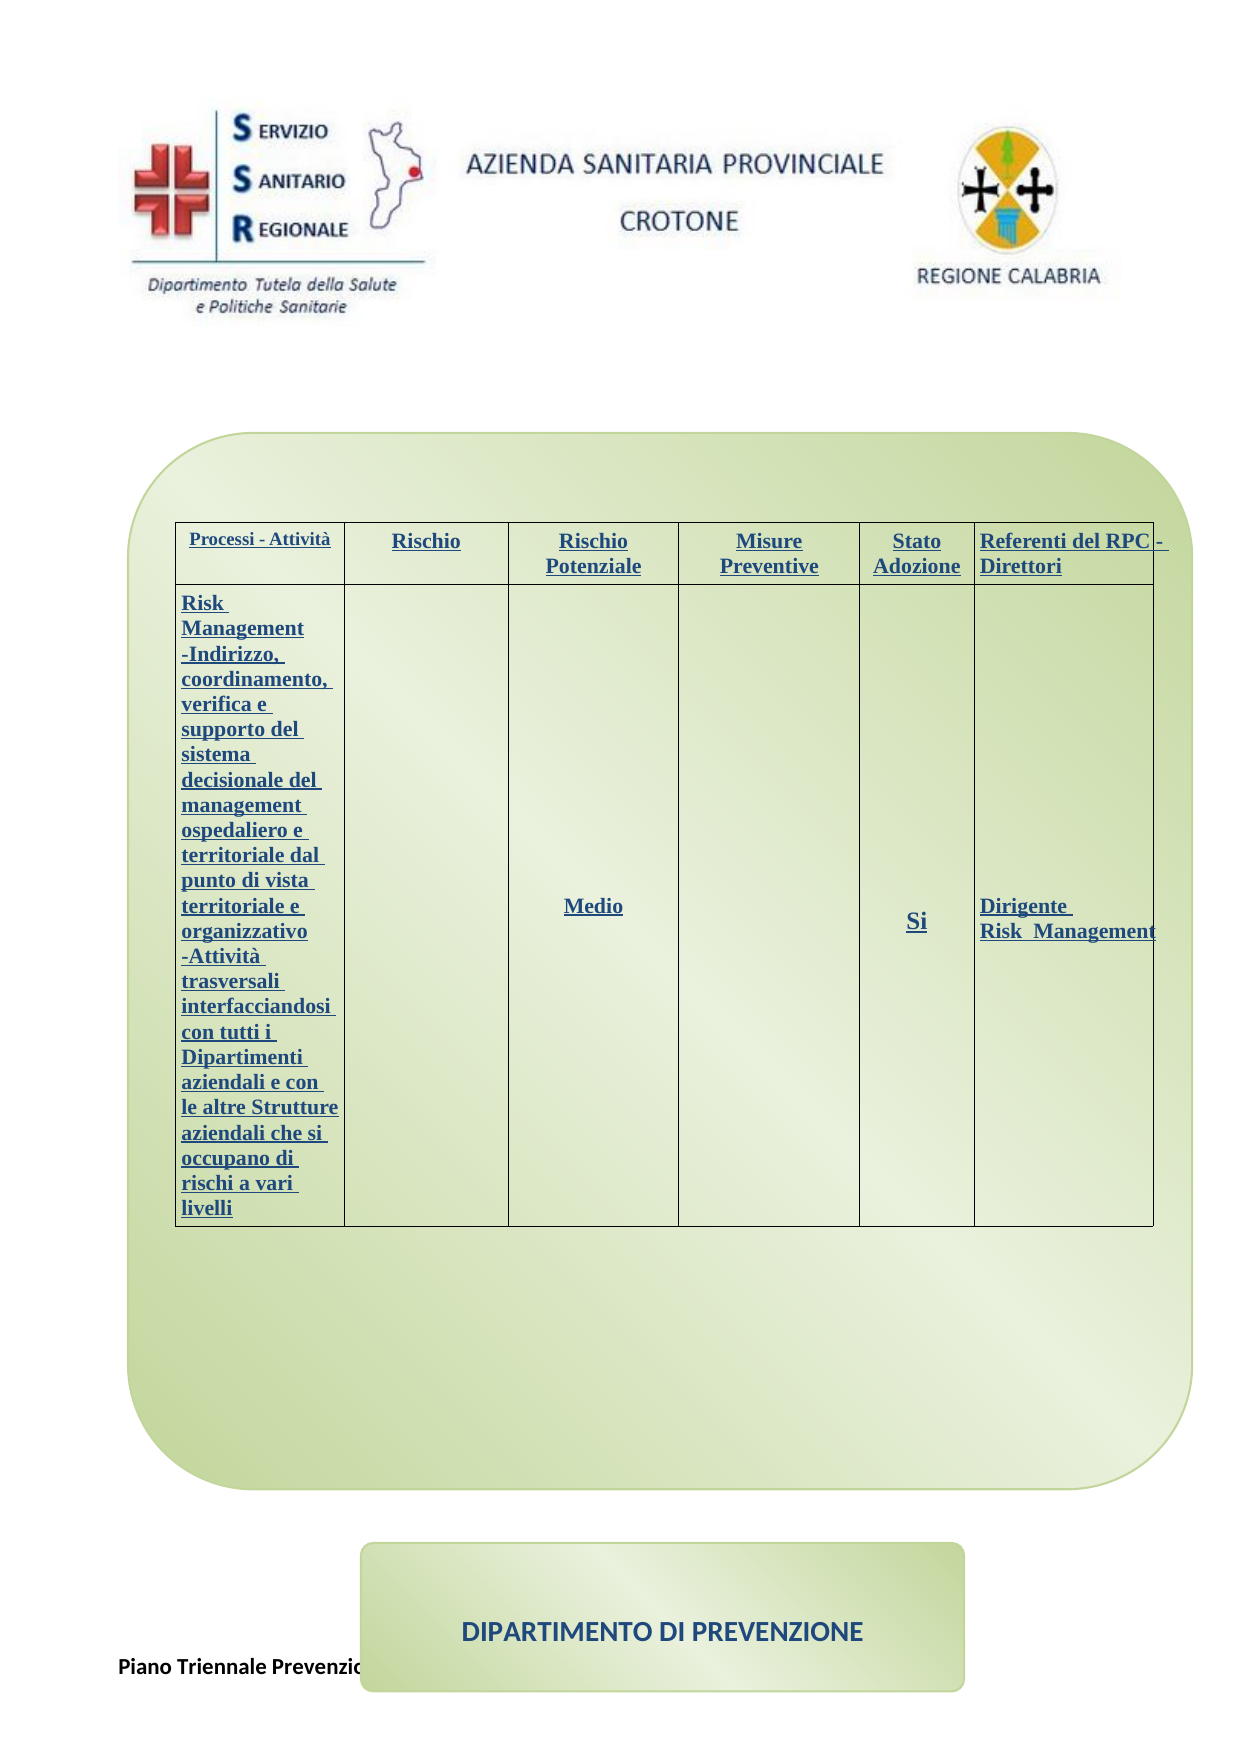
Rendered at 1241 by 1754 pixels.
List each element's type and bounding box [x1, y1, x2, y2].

picture [118, 73, 1123, 329]
